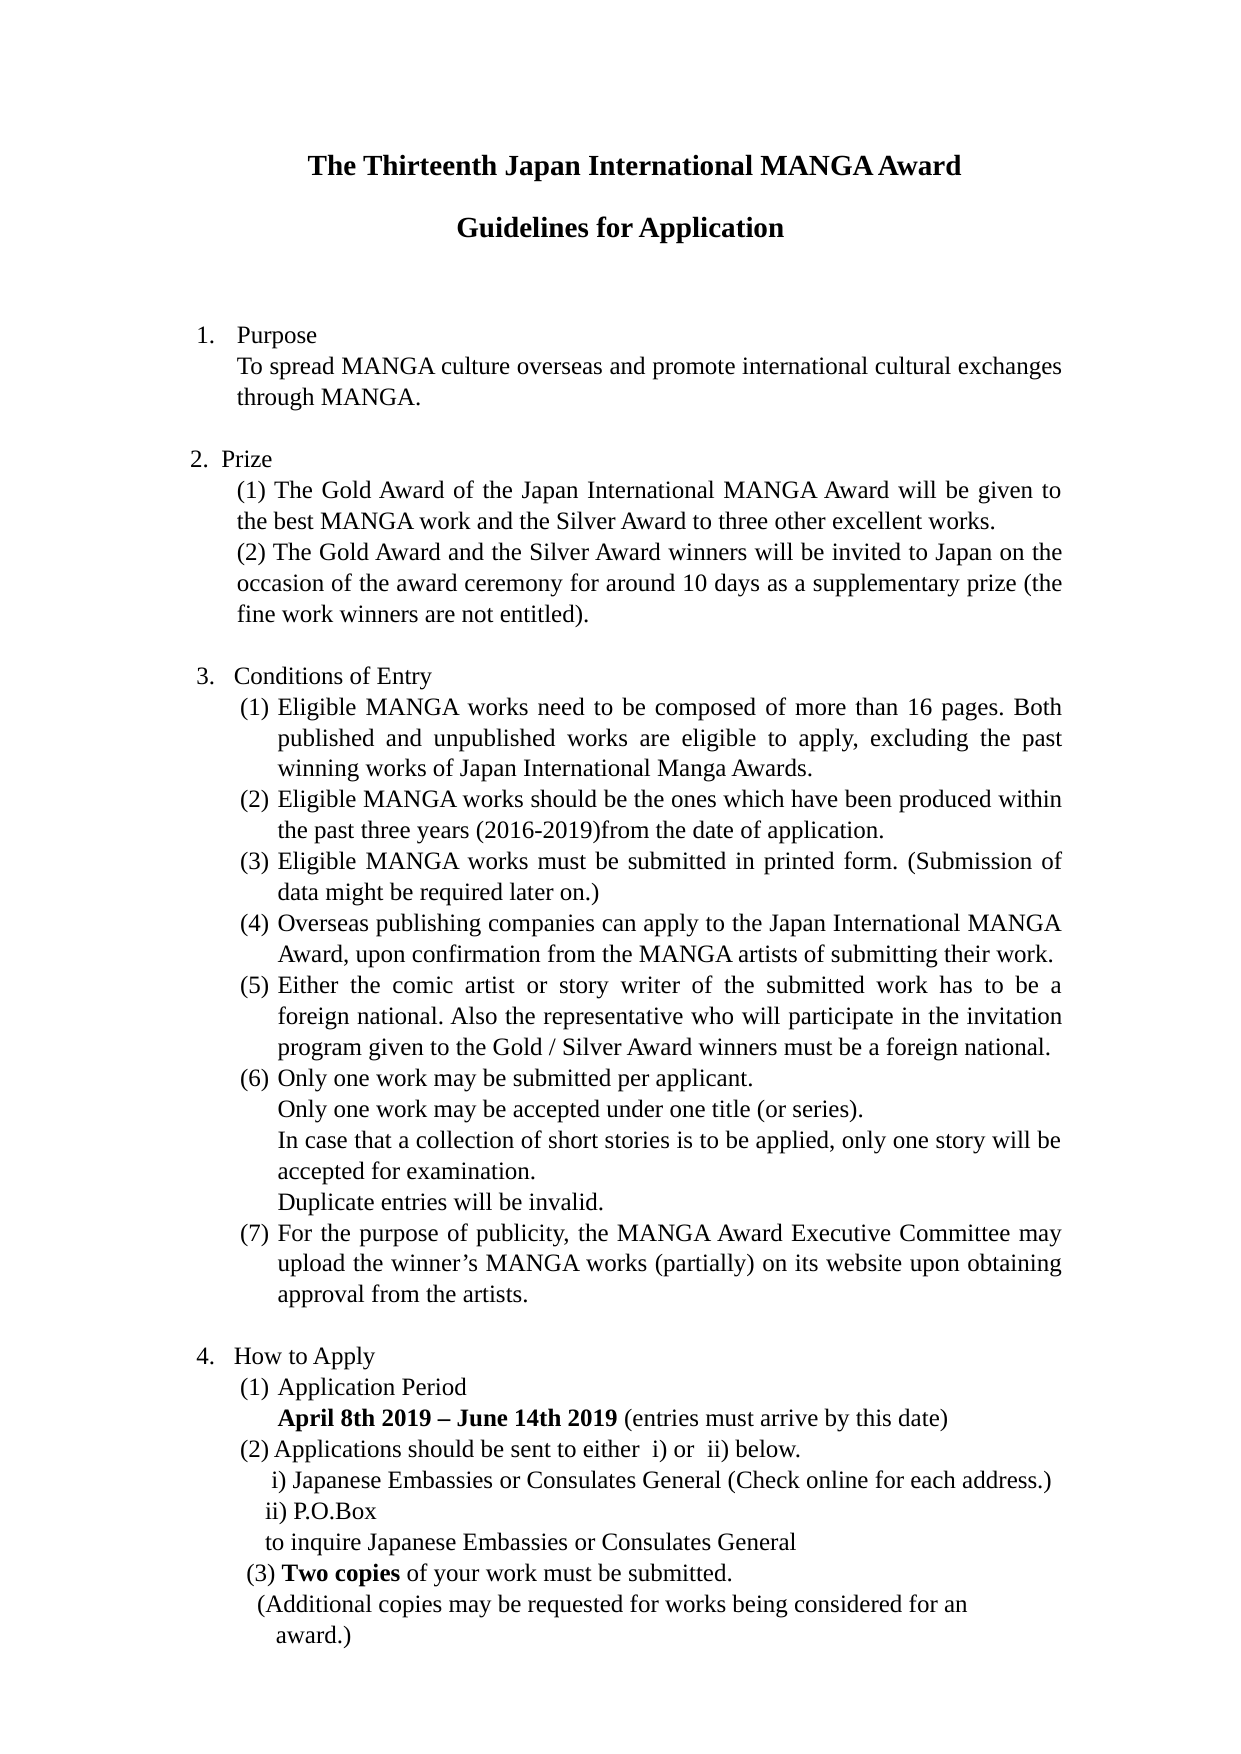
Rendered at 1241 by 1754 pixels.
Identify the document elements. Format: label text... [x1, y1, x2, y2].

list award.) [188, 1619, 1063, 1650]
list Overseas publishing companies can apply to the Japan International MANGA Award, upon confirmation from the MANGA artists of submitting their work. [240, 907, 1063, 969]
text To spread MANGA culture overseas and promote international cultural exchanges through MANGA. [237, 350, 1063, 412]
list (Additional copies may be requested for works being considered for an [188, 1588, 1063, 1619]
list Purpose [196, 319, 1063, 350]
list How to Apply [196, 1340, 1063, 1371]
list Only one work may be submitted per applicant. [240, 1062, 1063, 1093]
text 2. Prize [177, 443, 1063, 474]
list In case that a collection of short stories is to be applied, only one story will be accepted for examination. [277, 1124, 1063, 1186]
list Eligible MANGA works should be the ones which have been produced within the past three years (2016-2019)from the date of application. [240, 783, 1063, 845]
text (1) The Gold Award of the Japan International MANGA Award will be given to the best MANGA work and the Silver Award to three other excellent works. [237, 474, 1063, 536]
list Eligible MANGA works need to be composed of more than 16 pages. Both published and unpublished works are eligible to apply, excluding the past winning works of Japan International Manga Awards. [240, 691, 1063, 783]
list Duplicate entries will be invalid. [277, 1186, 1063, 1217]
list Eligible MANGA works must be submitted in printed form. (Submission of data might be required later on.) [240, 845, 1063, 907]
text ii) P.O.Box [177, 1495, 1063, 1526]
text Only one work may be accepted under one title (or series). [277, 1093, 1063, 1124]
text i) Japanese Embassies or Consulates General (Check online for each address.) [221, 1464, 1063, 1495]
list For the purpose of publicity, the MANGA Award Executive Committee may upload the winner’s MANGA works (partially) on its website upon obtaining approval from the artists. [240, 1217, 1063, 1309]
text (2) Applications should be sent to either i) or ii) below. [177, 1433, 1063, 1464]
list Conditions of Entry [196, 660, 1063, 691]
list Application Period [240, 1371, 1063, 1402]
text (2) The Gold Award and the Silver Award winners will be invited to Japan on the occasion of the award ceremony for around 10 days as a supplementary prize (the fine work winners are not entitled). [237, 536, 1063, 629]
text to inquire Japanese Embassies or Consulates General [240, 1526, 1063, 1557]
text (3) Two copies of your work must be submitted. [240, 1557, 1063, 1588]
list Either the comic artist or story writer of the submitted work has to be a foreign national. Also the representative who will participate in the invitation program given to the Gold / Silver Award winners must be a foreign national. [240, 969, 1063, 1062]
list April 8th 2019 – June 14th 2019 (entries must arrive by this date) [240, 1402, 1063, 1433]
text Guidelines for Application [177, 196, 1063, 257]
text The Thirteenth Japan International MANGA Award [177, 134, 1063, 196]
